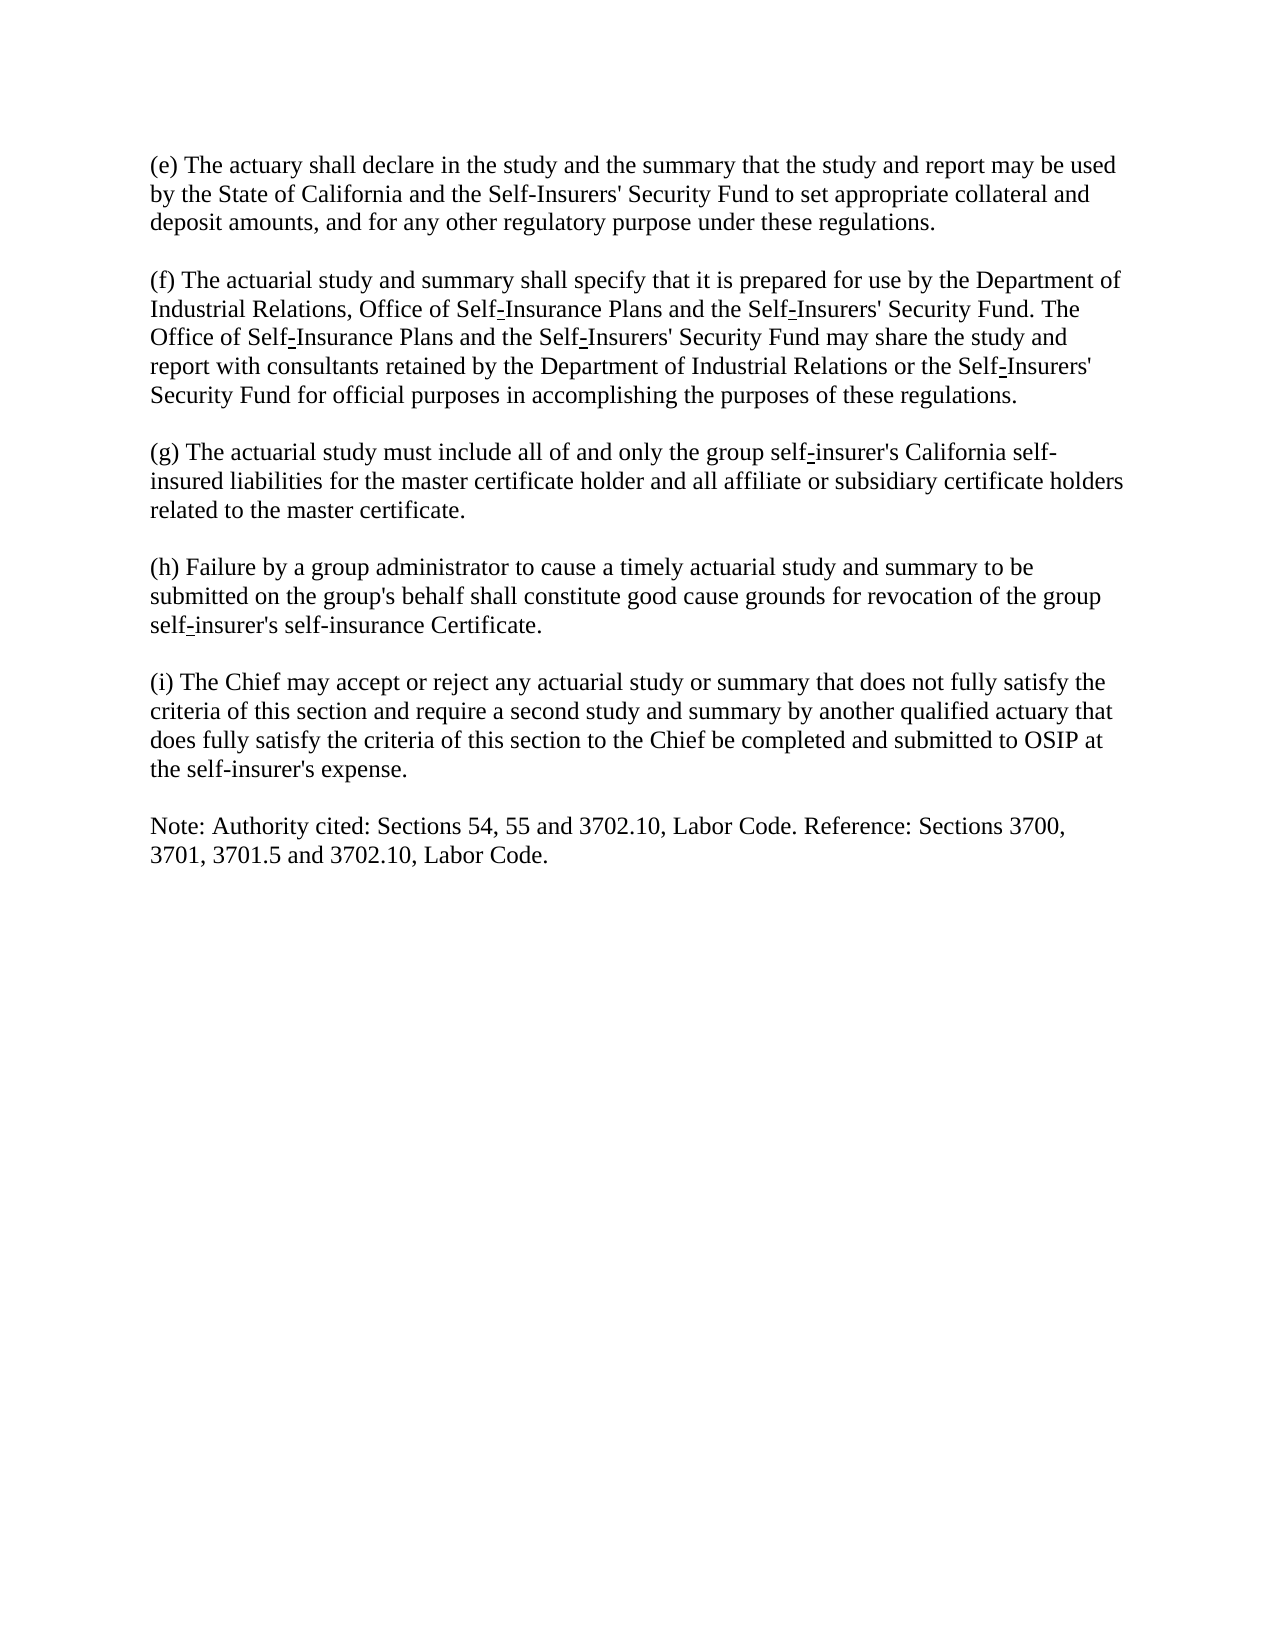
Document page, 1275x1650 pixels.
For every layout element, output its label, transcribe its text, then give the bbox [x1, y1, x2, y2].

text (e) The actuary shall declare in the study and the summary that the study and report may be used by the State of California and the Self-Insurers' Security Fund to set appropriate collateral and deposit amounts, and for any other regulatory purpose under these regulations. [150, 150, 1125, 236]
text (h) Failure by a group administrator to cause a timely actuarial study and summary to be submitted on the group's behalf shall constitute good cause grounds for revocation of the group self-insurer's self-insurance Certificate. [150, 552, 1125, 639]
text (i) The Chief may accept or reject any actuarial study or summary that does not fully satisfy the criteria of this section and require a second study and summary by another qualified actuary that does fully satisfy the criteria of this section to the Chief be completed and submitted to OSIP at the self-insurer's expense. [150, 667, 1125, 782]
text (f) The actuarial study and summary shall specify that it is prepared for use by the Department of Industrial Relations, Office of Self-Insurance Plans and the Self-Insurers' Security Fund. The Office of Self-Insurance Plans and the Self-Insurers' Security Fund may share the study and report with consultants retained by the Department of Industrial Relations or the Self-Insurers' Security Fund for official purposes in accomplishing the purposes of these regulations. [150, 265, 1125, 409]
text (g) The actuarial study must include all of and only the group self-insurer's California self-insured liabilities for the master certificate holder and all affiliate or subsidiary certificate holders related to the master certificate. [150, 437, 1125, 524]
text Note: Authority cited: Sections 54, 55 and 3702.10, Labor Code. Reference: Sections 3700, 3701, 3701.5 and 3702.10, Labor Code. [150, 811, 1125, 869]
